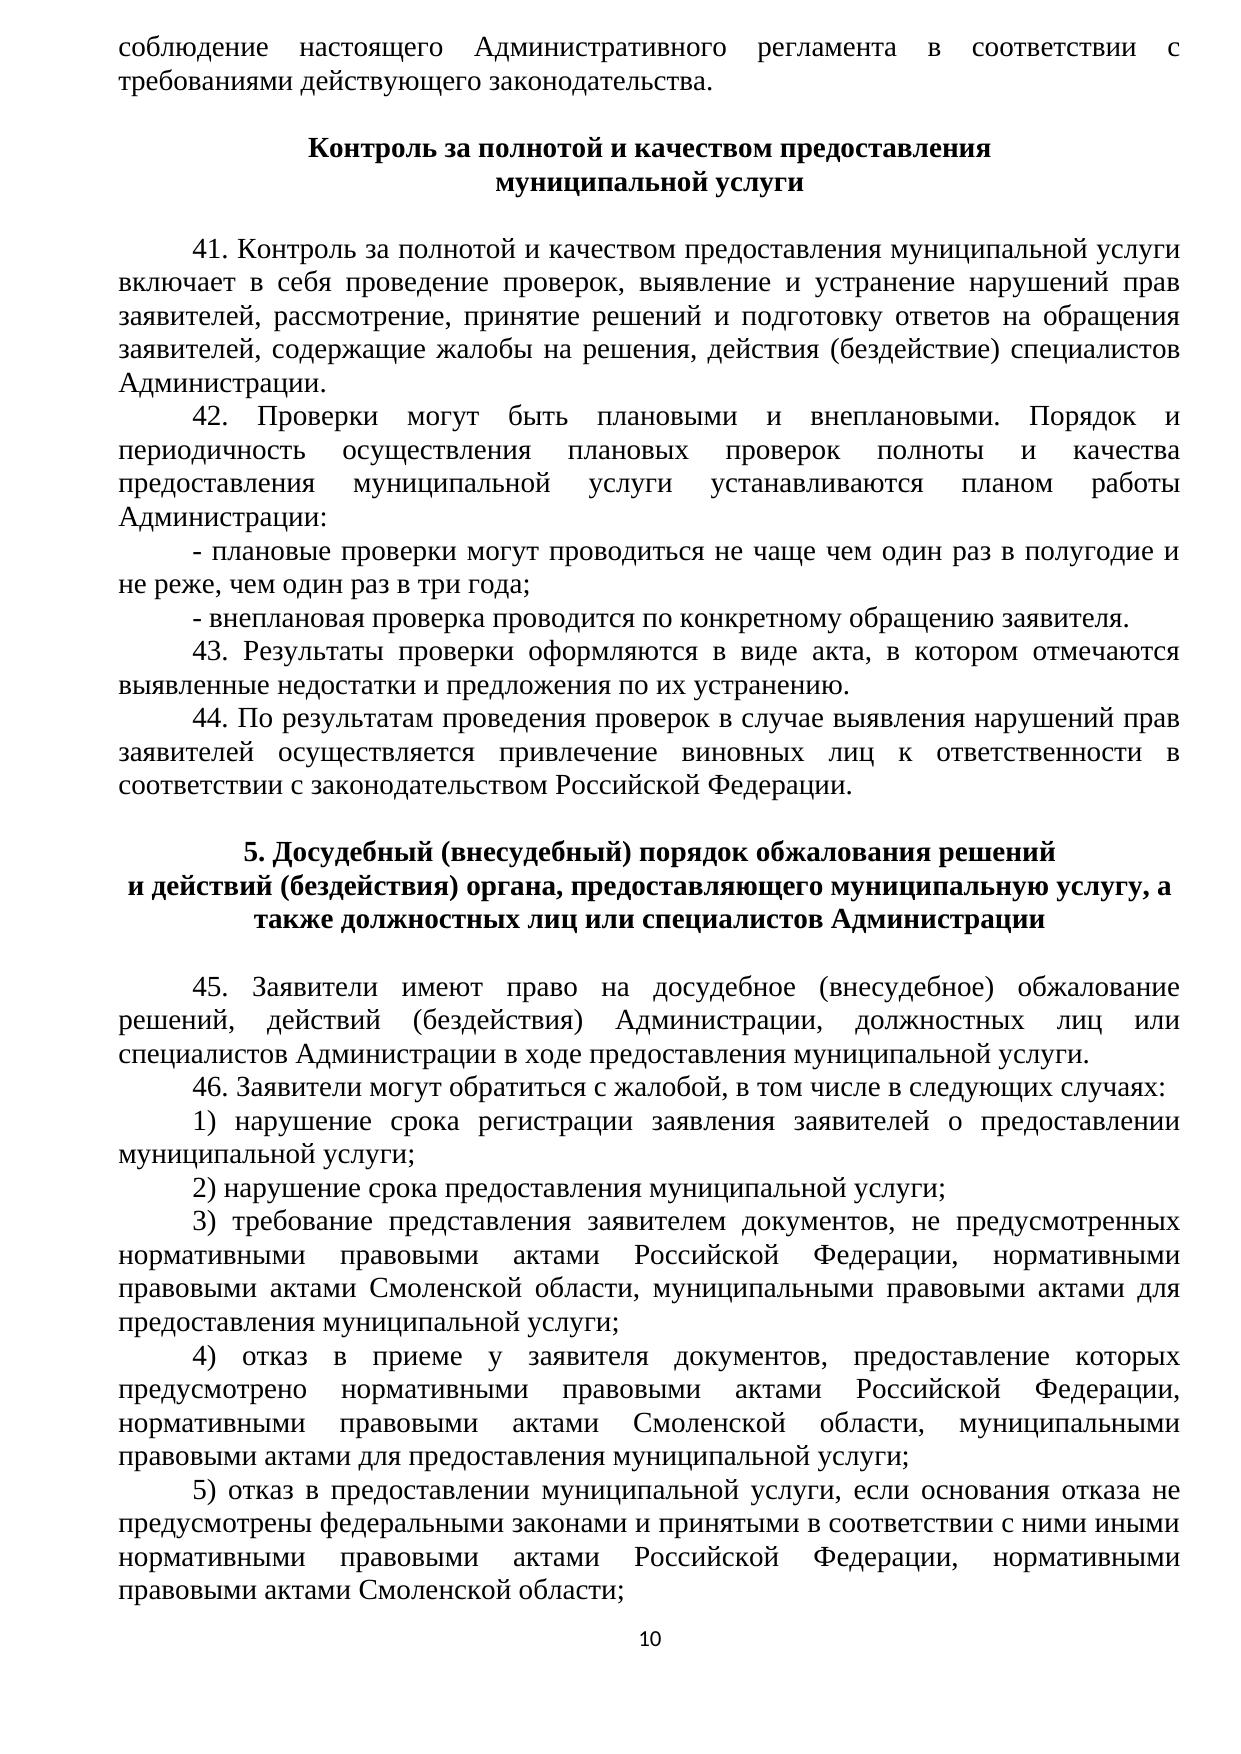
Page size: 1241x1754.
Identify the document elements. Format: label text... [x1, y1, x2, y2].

text - внеплановая проверка проводится по конкретному обращению заявителя. [118, 600, 1181, 633]
text 43. Результаты проверки оформляются в виде акта, в котором отмечаются выявленные недостатки и предложения по их устранению. [118, 633, 1181, 700]
text 2) нарушение срока предоставления муниципальной услуги; [118, 1170, 1181, 1203]
text 4) отказ в приеме у заявителя документов, предоставление которых предусмотрено нормативными правовыми актами Российской Федерации, нормативными правовыми актами Смоленской области, муниципальными правовыми актами для предоставления муниципальной услуги; [118, 1338, 1181, 1472]
text 41. Контроль за полнотой и качеством предоставления муниципальной услуги включает в себя проведение проверок, выявление и устранение нарушений прав заявителей, рассмотрение, принятие решений и подготовку ответов на обращения заявителей, содержащие жалобы на решения, действия (бездействие) специалистов Администрации. [118, 231, 1181, 398]
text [118, 29, 1181, 97]
text 5. Досудебный (внесудебный) порядок обжалования решений [118, 834, 1181, 868]
text - плановые проверки могут проводиться не чаще чем один раз в полугодие и не реже, чем один раз в три года; [118, 533, 1181, 600]
text 1) нарушение срока регистрации заявления заявителей о предоставлении муниципальной услуги; [118, 1103, 1181, 1170]
text и действий (бездействия) органа, предоставляющего муниципальную услугу, а также должностных лиц или специалистов Администрации [118, 868, 1181, 935]
text 42. Проверки могут быть плановыми и внеплановыми. Порядок и периодичность осуществления плановых проверок полноты и качества предоставления муниципальной услуги устанавливаются планом работы Администрации: [118, 398, 1181, 533]
text 5) отказ в предоставлении муниципальной услуги, если основания отказа не предусмотрены федеральными законами и принятыми в соответствии с ними иными нормативными правовыми актами Российской Федерации, нормативными правовыми актами Смоленской области; [118, 1472, 1181, 1606]
text муниципальной услуги [118, 164, 1181, 197]
text 3) требование представления заявителем документов, не предусмотренных нормативными правовыми актами Российской Федерации, нормативными правовыми актами Смоленской области, муниципальными правовыми актами для предоставления муниципальной услуги; [118, 1203, 1181, 1338]
text Контроль за полнотой и качеством предоставления [118, 130, 1181, 164]
text 46. Заявители могут обратиться с жалобой, в том числе в следующих случаях: [118, 1069, 1181, 1103]
text 44. По результатам проведения проверок в случае выявления нарушений прав заявителей осуществляется привлечение виновных лиц к ответственности в соответствии с законодательством Российской Федерации. [118, 700, 1181, 801]
text 45. Заявители имеют право на досудебное (внесудебное) обжалование решений, действий (бездействия) Администрации, должностных лиц или специалистов Администрации в ходе предоставления муниципальной услуги. [118, 969, 1181, 1069]
